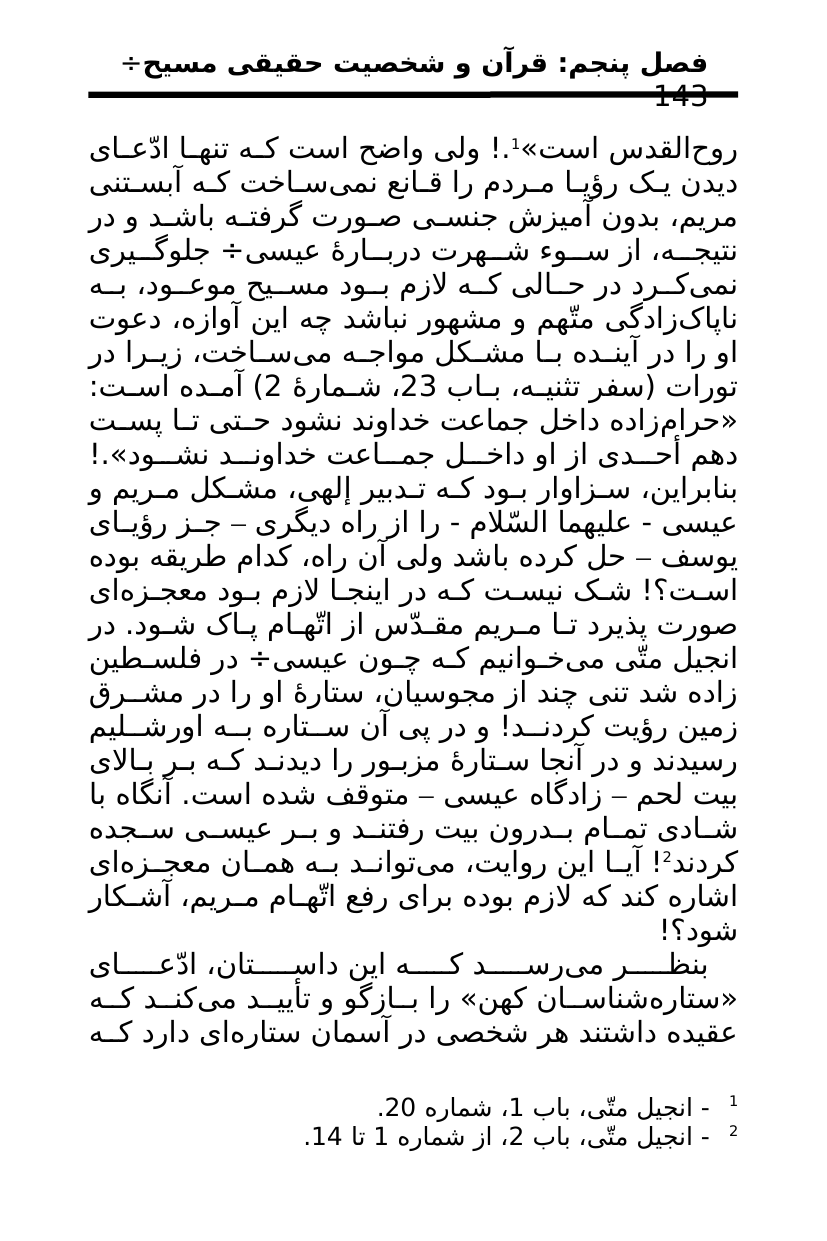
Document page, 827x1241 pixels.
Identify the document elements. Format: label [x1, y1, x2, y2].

text [89, 132, 738, 947]
text [89, 947, 738, 1049]
